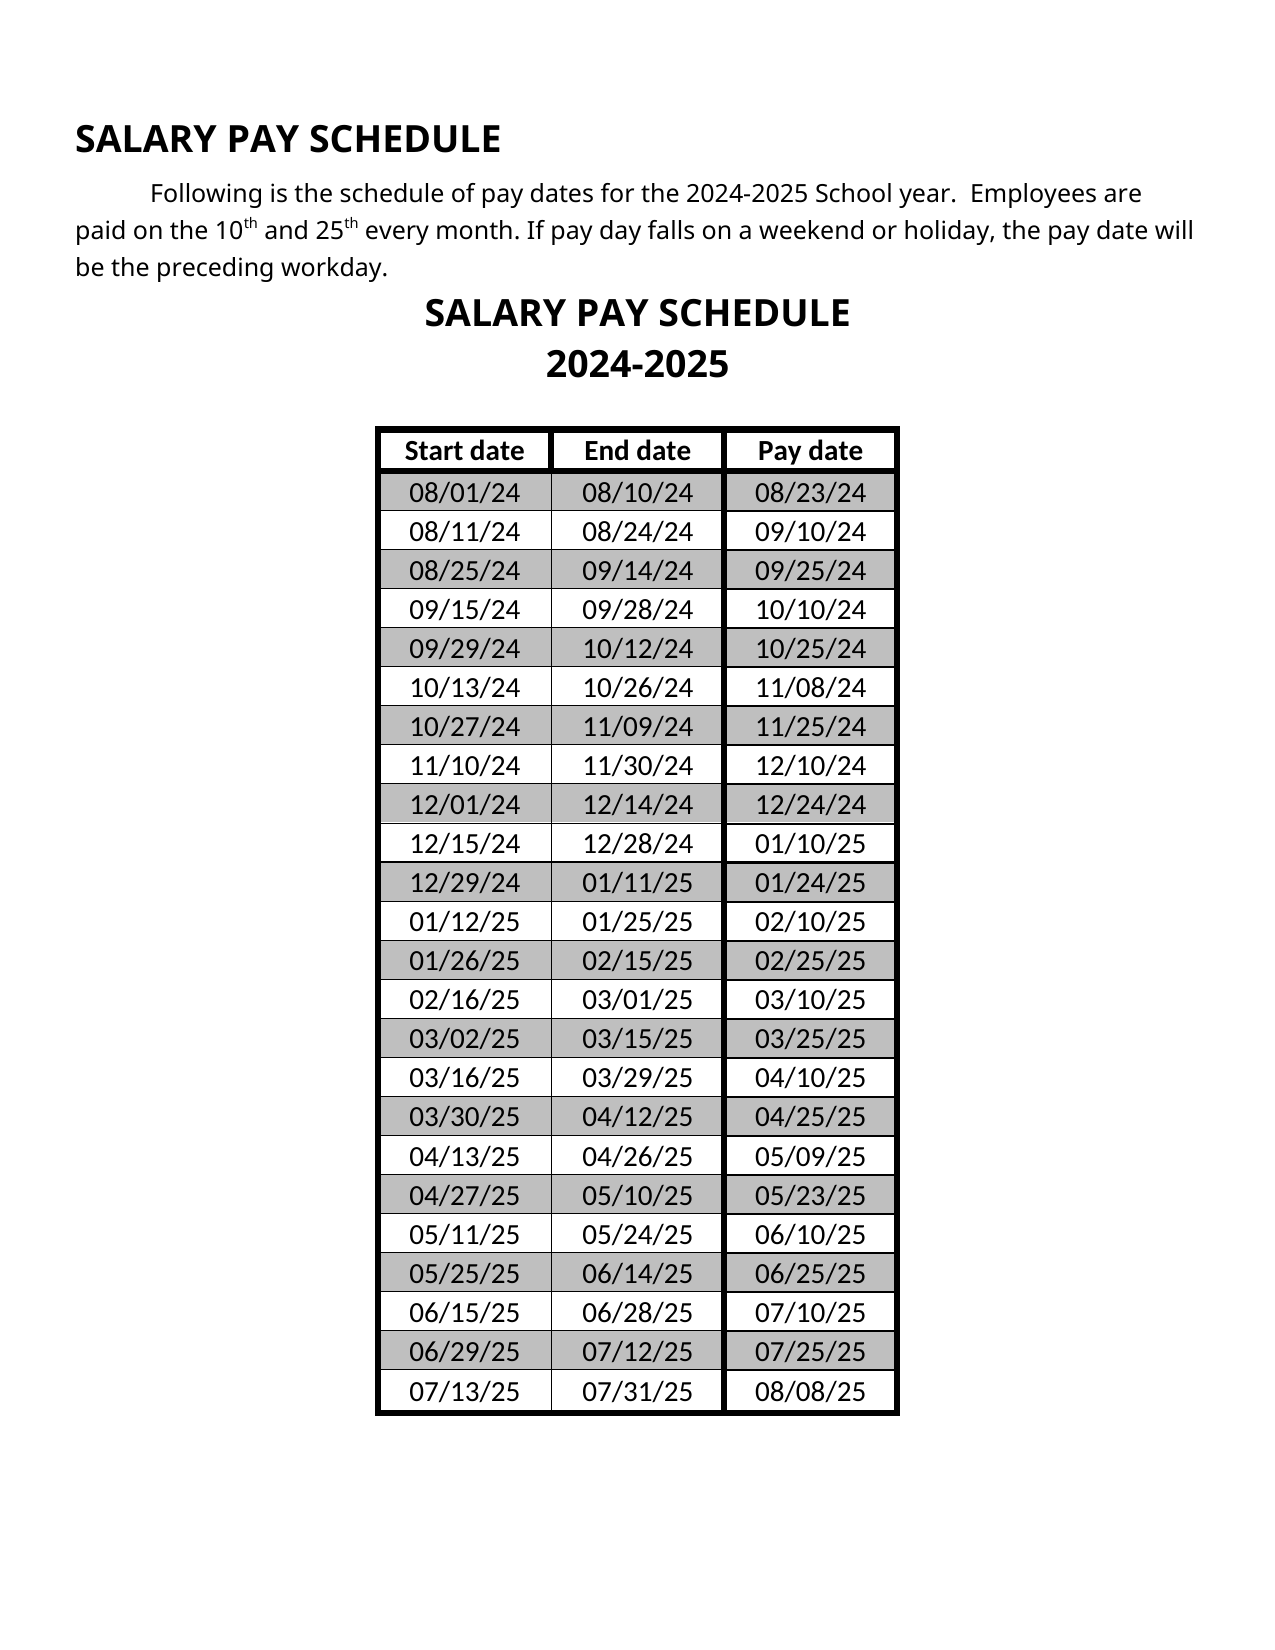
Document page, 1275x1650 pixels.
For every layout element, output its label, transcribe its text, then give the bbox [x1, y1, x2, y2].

table_cell 07/25/25 [727, 1332, 894, 1369]
table_cell 08/24/24 [552, 511, 721, 549]
table_cell 05/23/25 [727, 1176, 894, 1213]
table_cell 04/27/25 [381, 1175, 551, 1213]
text SALARY PAY SCHEDULE [75, 286, 1200, 337]
table_cell 03/01/25 [552, 980, 721, 1018]
table_cell 11/10/24 [381, 745, 551, 783]
table_cell 08/23/24 [727, 474, 894, 510]
table_cell 01/24/25 [727, 864, 894, 901]
table_cell 10/12/24 [552, 628, 721, 666]
table_cell 12/14/24 [552, 784, 721, 822]
table_header End date [554, 433, 721, 468]
table_cell 02/25/25 [727, 942, 894, 979]
table_cell 05/24/25 [552, 1214, 721, 1252]
table_cell 10/13/24 [381, 667, 551, 705]
table_cell 03/30/25 [381, 1097, 551, 1135]
table_cell 02/10/25 [727, 903, 894, 939]
table_cell 09/28/24 [552, 589, 721, 627]
table_cell 04/25/25 [727, 1098, 894, 1135]
table_header Start date [381, 433, 548, 468]
table_cell 04/12/25 [552, 1097, 721, 1135]
table_cell 03/25/25 [727, 1020, 894, 1057]
table_cell 11/25/24 [727, 707, 894, 744]
table_cell 12/24/24 [727, 785, 894, 822]
table_cell 09/29/24 [381, 628, 551, 666]
table_cell 10/10/24 [727, 590, 894, 627]
table_cell 02/15/25 [552, 941, 721, 979]
table_cell 03/10/25 [727, 981, 894, 1018]
table_cell 05/09/25 [727, 1137, 894, 1174]
table_cell 06/28/25 [552, 1292, 721, 1330]
table_cell 03/16/25 [381, 1058, 551, 1096]
table_cell 09/10/24 [727, 512, 894, 549]
table_cell 06/15/25 [381, 1292, 551, 1330]
table_cell 08/25/24 [381, 550, 551, 588]
table_cell 05/10/25 [552, 1175, 721, 1213]
table_cell 11/30/24 [552, 745, 721, 783]
table_cell 10/26/24 [552, 667, 721, 705]
table_cell 04/13/25 [381, 1136, 551, 1174]
table_cell 10/25/24 [727, 629, 894, 666]
table_header Pay date [727, 433, 894, 468]
table_cell 12/15/24 [381, 824, 551, 861]
table_cell 05/11/25 [381, 1214, 551, 1252]
table_cell 06/10/25 [727, 1215, 894, 1252]
table_cell 04/10/25 [727, 1059, 894, 1096]
table_cell 09/14/24 [552, 550, 721, 588]
text 2024-2025 [75, 337, 1200, 388]
table_cell 05/25/25 [381, 1253, 551, 1291]
table_cell 03/29/25 [552, 1058, 721, 1096]
table_cell 01/10/25 [727, 825, 894, 861]
table_cell 07/10/25 [727, 1293, 894, 1330]
table_cell 01/12/25 [381, 902, 551, 939]
table_cell 01/11/25 [552, 863, 721, 901]
table_cell 06/29/25 [381, 1331, 551, 1369]
table_cell 12/01/24 [381, 784, 551, 822]
table_cell 01/25/25 [552, 902, 721, 939]
table_cell 07/31/25 [552, 1370, 721, 1410]
table_cell 06/25/25 [727, 1254, 894, 1291]
table_cell 09/15/24 [381, 589, 551, 627]
table_cell 01/26/25 [381, 941, 551, 979]
table_cell 03/02/25 [381, 1019, 551, 1057]
table_cell 10/27/24 [381, 706, 551, 744]
table_cell 07/13/25 [381, 1370, 551, 1410]
table_cell 09/25/24 [727, 551, 894, 588]
table_cell 07/12/25 [552, 1331, 721, 1369]
table_cell 11/09/24 [552, 706, 721, 744]
table_cell 06/14/25 [552, 1253, 721, 1291]
table_cell 11/08/24 [727, 668, 894, 705]
table_cell 08/10/24 [552, 474, 721, 510]
table_cell 08/01/24 [381, 474, 551, 510]
text Following is the schedule of pay dates for the 2024-2025 School year. Employees are paid on the 10th and 25th every month. If pay day falls on a weekend or holiday, the pay date will be the preceding workday. [75, 176, 1200, 283]
table_cell 12/29/24 [381, 863, 551, 901]
table_cell 08/11/24 [381, 511, 551, 549]
subtitle SALARY PAY SCHEDULE [75, 112, 1200, 163]
table_cell 12/10/24 [727, 746, 894, 783]
table_cell 12/28/24 [552, 824, 721, 861]
table_cell 08/08/25 [727, 1371, 894, 1410]
table_cell 02/16/25 [381, 980, 551, 1018]
table_cell 03/15/25 [552, 1019, 721, 1057]
table_cell 04/26/25 [552, 1136, 721, 1174]
